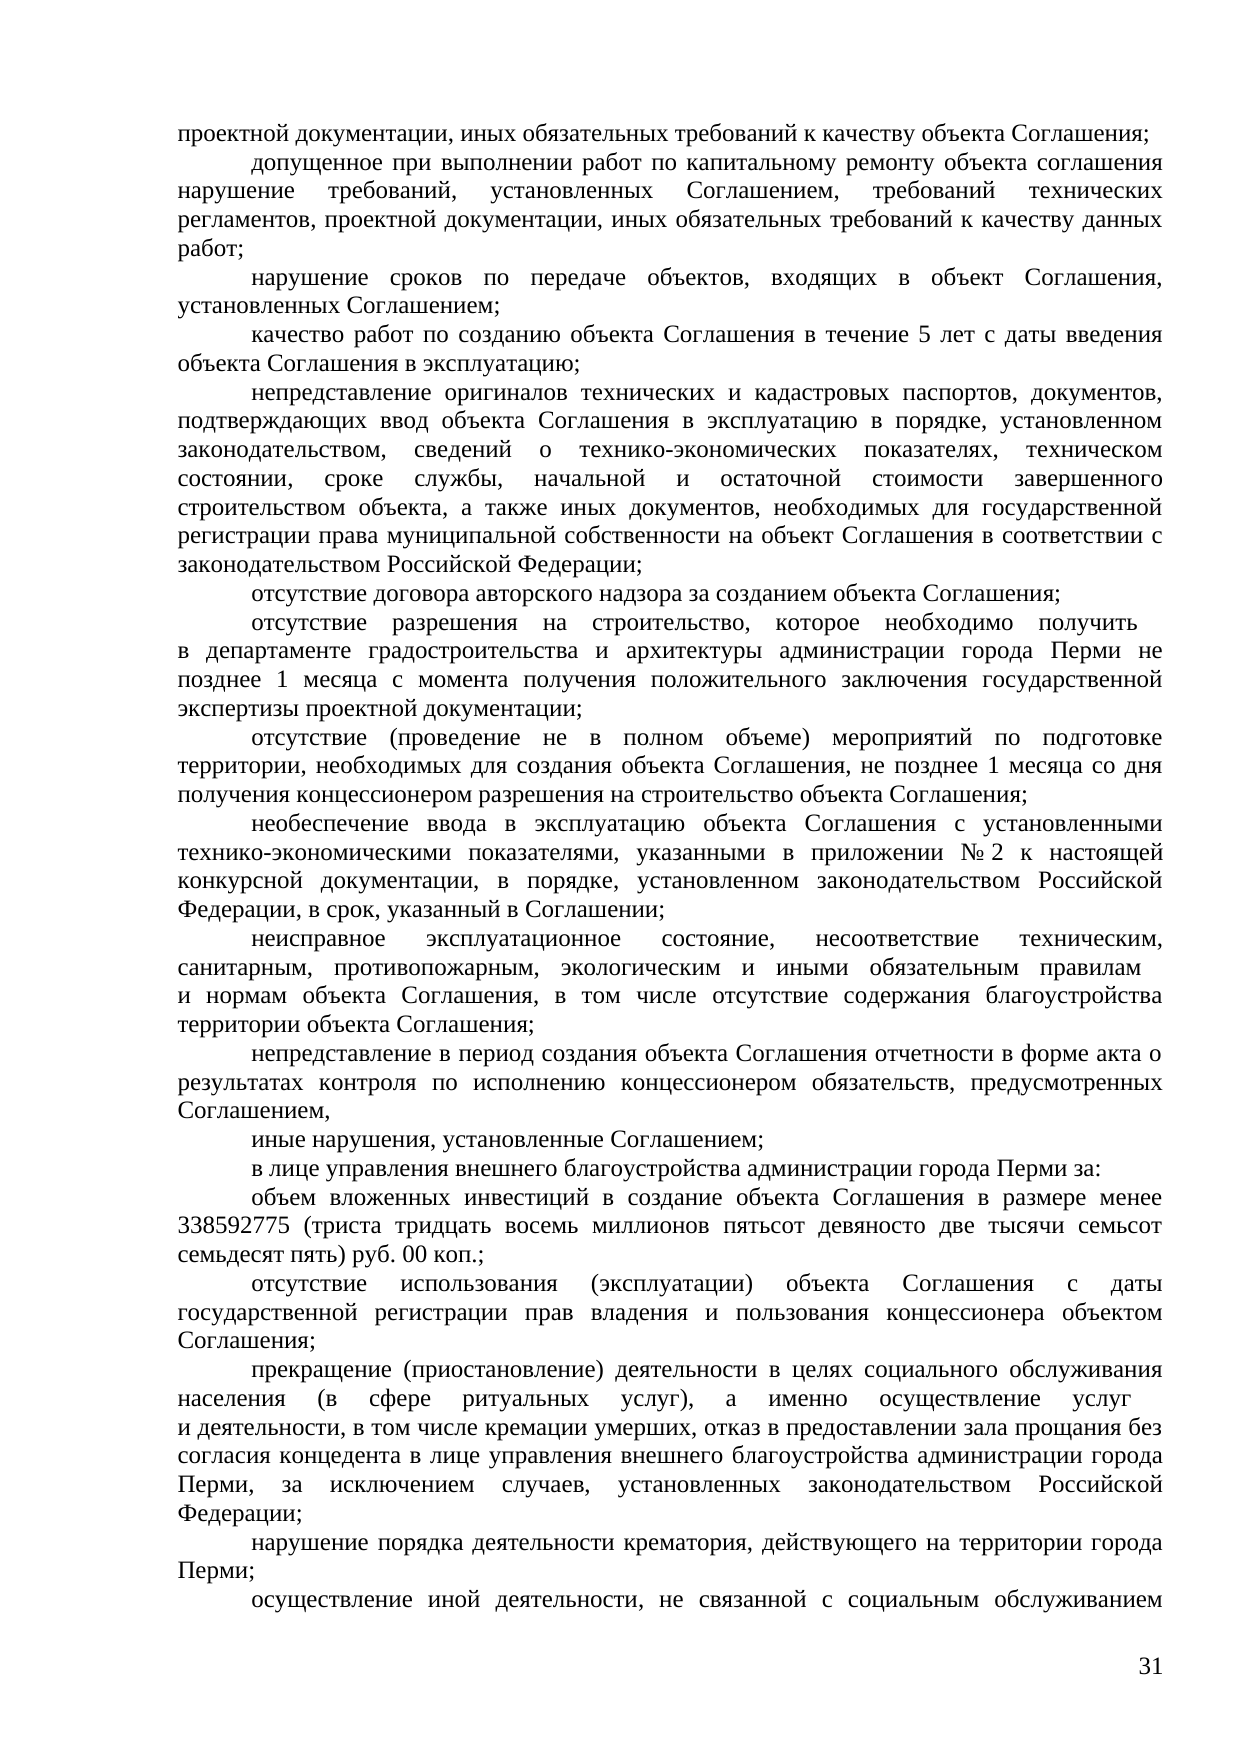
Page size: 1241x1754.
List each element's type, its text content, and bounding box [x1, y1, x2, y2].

text объем вложенных инвестиций в создание объекта Соглашения в размере менее 338592775 (триста тридцать восемь миллионов пятьсот девяносто две тысячи семьсот семьдесят пять) руб. 00 коп.; [177, 1182, 1163, 1268]
text отсутствие разрешения на строительство, которое необходимо получить в департаменте градостроительства и архитектуры администрации города Перми не позднее 1 месяца с момента получения положительного заключения государственной экспертизы проектной документации; [177, 607, 1163, 722]
text отсутствие договора авторского надзора за созданием объекта Соглашения; [177, 578, 1163, 607]
text необеспечение ввода в эксплуатацию объекта Соглашения с установленными технико-экономическими показателями, указанными в приложении № 2 к настоящей конкурсной документации, в порядке, установленном законодательством Российской Федерации, в срок, указанный в Соглашении; [177, 808, 1163, 923]
text иные нарушения, установленные Соглашением; [177, 1124, 1163, 1153]
text непредставление оригиналов технических и кадастровых паспортов, документов, подтверждающих ввод объекта Соглашения в эксплуатацию в порядке, установленном законодательством, сведений о технико-экономических показателях, техническом состоянии, сроке службы, начальной и остаточной стоимости завершенного строительством объекта, а также иных документов, необходимых для государственной регистрации права муниципальной собственности на объект Соглашения в соответствии с законодательством Российской Федерации; [177, 377, 1163, 578]
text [177, 1584, 1163, 1613]
text нарушение сроков по передаче объектов, входящих в объект Соглашения, установленных Соглашением; [177, 262, 1163, 319]
text допущенное при выполнении работ по капитальному ремонту объекта соглашения нарушение требований, установленных Соглашением, требований технических регламентов, проектной документации, иных обязательных требований к качеству данных работ; [177, 147, 1163, 262]
text качество работ по созданию объекта Соглашения в течение 5 лет с даты введения объекта Соглашения в эксплуатацию; [177, 319, 1163, 377]
text неисправное эксплуатационное состояние, несоответствие техническим, санитарным, противопожарным, экологическим и иными обязательным правилам и нормам объекта Соглашения, в том числе отсутствие содержания благоустройства территории объекта Соглашения; [177, 923, 1163, 1038]
text отсутствие (проведение не в полном объеме) мероприятий по подготовке территории, необходимых для создания объекта Соглашения, не позднее 1 месяца со дня получения концессионером разрешения на строительство объекта Соглашения; [177, 722, 1163, 808]
text в лице управления внешнего благоустройства администрации города Перми за: [177, 1153, 1163, 1182]
text прекращение (приостановление) деятельности в целях социального обслуживания населения (в сфере ритуальных услуг), а именно осуществление услуг и деятельности, в том числе кремации умерших, отказ в предоставлении зала прощания без согласия концедента в лице управления внешнего благоустройства администрации города Перми, за исключением случаев, установленных законодательством Российской Федерации; [177, 1354, 1163, 1527]
text непредставление в период создания объекта Соглашения отчетности в форме акта о результатах контроля по исполнению концессионером обязательств, предусмотренных Соглашением, [177, 1038, 1163, 1124]
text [177, 118, 1163, 147]
text отсутствие использования (эксплуатации) объекта Соглашения с даты государственной регистрации прав владения и пользования концессионера объектом Соглашения; [177, 1268, 1163, 1354]
text нарушение порядка деятельности крематория, действующего на территории города Перми; [177, 1527, 1163, 1584]
